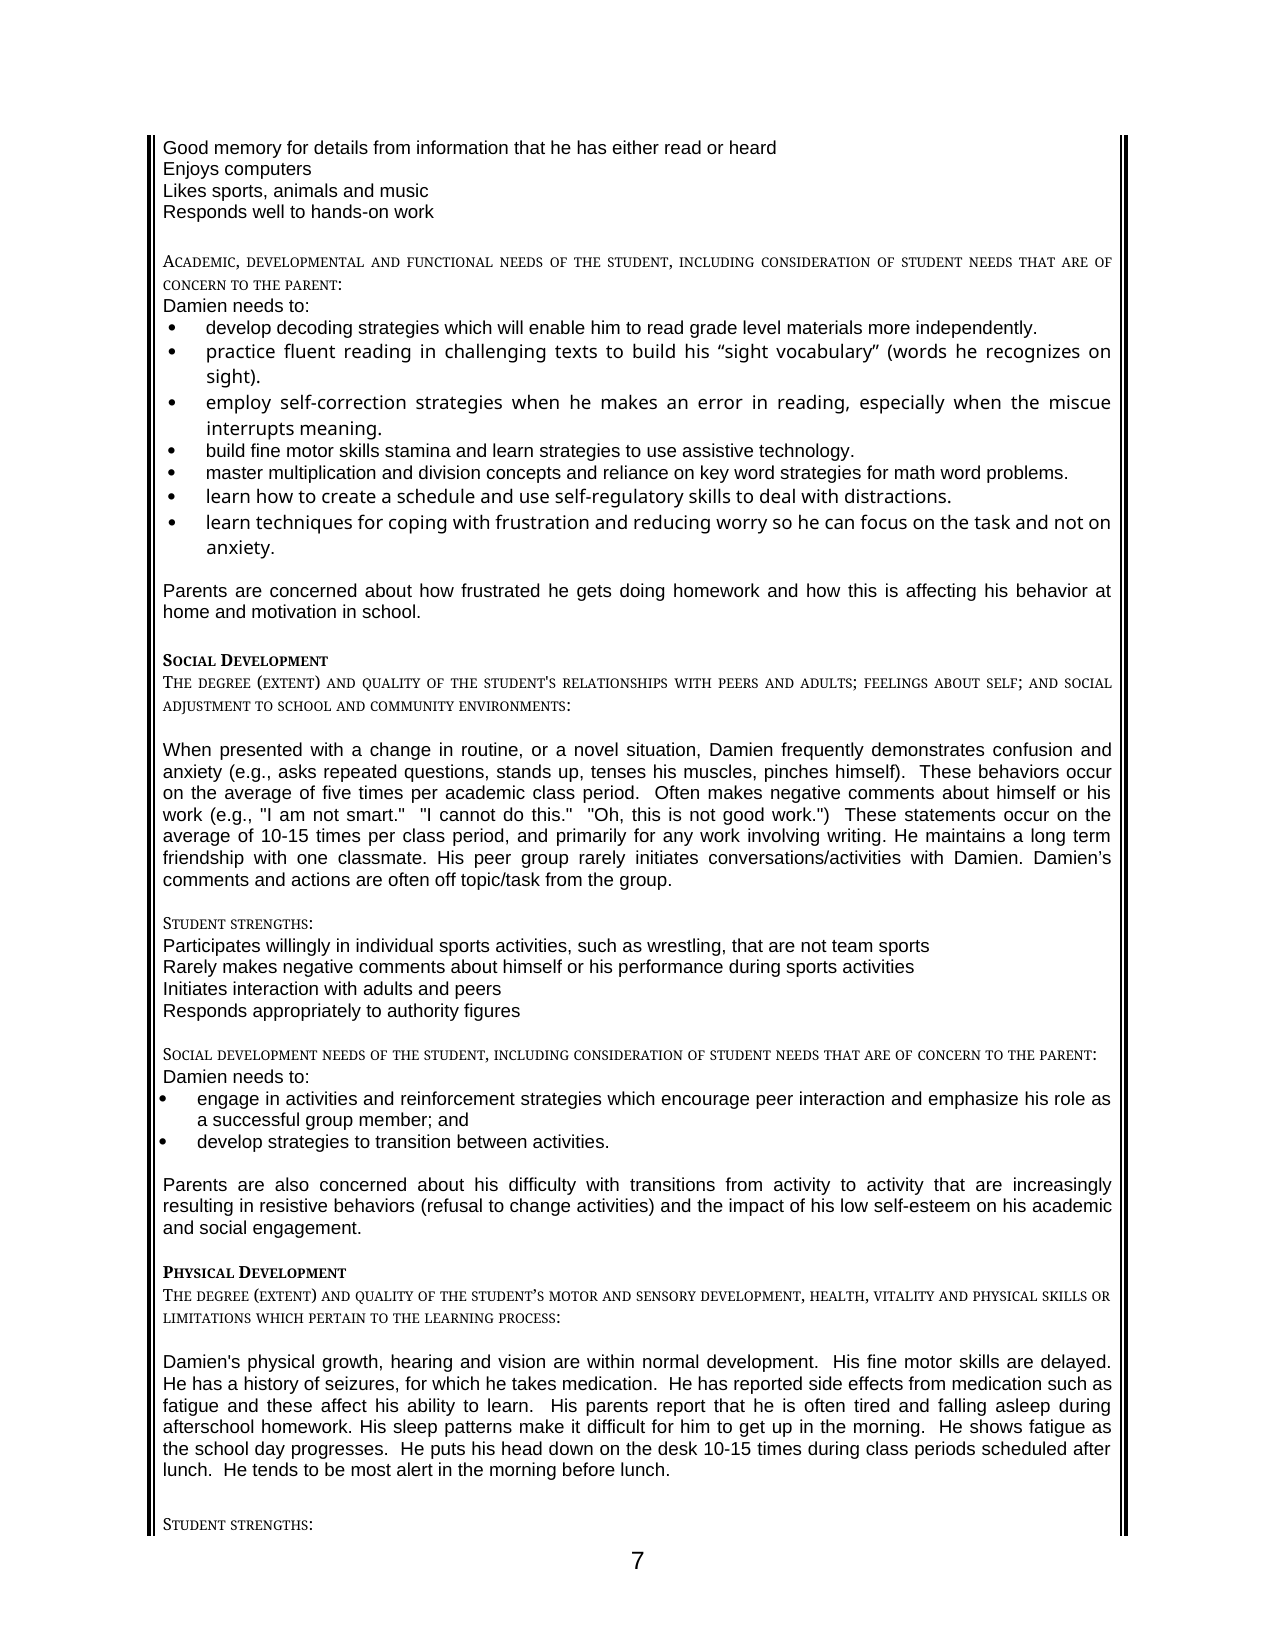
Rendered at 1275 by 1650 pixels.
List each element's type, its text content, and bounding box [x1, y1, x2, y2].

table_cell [155, 1511, 1120, 1536]
table_cell Social development needs of the student, including consideration of student needs that are of concern to the parent: Damien needs to: engage in activities and reinforcement strategies which encourage peer interaction and emphasize his role as a successful group member; and develop strategies to transition between activities. Parents are also concerned about his difficulty with transitions from activity to activity that are increasingly resulting in resistive behaviors (refusal to change activities) and the impact of his low self-esteem on his academic and social engagement. [155, 1042, 1120, 1259]
table_cell Academic, developmental and functional needs of the student, including consideration of student needs that are of concern to the parent: Damien needs to: develop decoding strategies which will enable him to read grade level materials more independently. practice fluent reading in challenging texts to build his “sight vocabulary” (words he recognizes on sight). employ self-correction strategies when he makes an error in reading, especially when the miscue interrupts meaning. build fine motor skills stamina and learn strategies to use assistive technology. master multiplication and division concepts and reliance on key word strategies for math word problems. learn how to create a schedule and use self-regulatory skills to deal with distractions. learn techniques for coping with frustration and reducing worry so he can focus on the task and not on anxiety. Parents are concerned about how frustrated he gets doing homework and how this is affecting his behavior at home and motivation in school. [155, 248, 1120, 647]
table_cell Student strengths: Participates willingly in individual sports activities, such as wrestling, that are not team sports Rarely makes negative comments about himself or his performance during sports activities Initiates interaction with adults and peers Responds appropriately to authority figures [155, 911, 1120, 1042]
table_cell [155, 135, 1120, 248]
table_cell Social Development The degree (extent) and quality of the student's relationships with peers and adults; feelings about self; and social adjustment to school and community environments: When presented with a change in routine, or a novel situation, Damien frequently demonstrates confusion and anxiety (e.g., asks repeated questions, stands up, tenses his muscles, pinches himself). These behaviors occur on the average of five times per academic class period. Often makes negative comments about himself or his work (e.g., "I am not smart." "I cannot do this." "Oh, this is not good work.") These statements occur on the average of 10-15 times per class period, and primarily for any work involving writing. He maintains a long term friendship with one classmate. His peer group rarely initiates conversations/activities with Damien. Damien’s comments and actions are often off topic/task from the group. [155, 647, 1120, 911]
table_cell Physical Development The degree (extent) and quality of the student’s motor and sensory development, health, vitality and physical skills or limitations which pertain to the learning process: Damien's physical growth, hearing and vision are within normal development. His fine motor skills are delayed. He has a history of seizures, for which he takes medication. He has reported side effects from medication such as fatigue and these affect his ability to learn. His parents report that he is often tired and falling asleep during afterschool homework. His sleep patterns make it difficult for him to get up in the morning. He shows fatigue as the school day progresses. He puts his head down on the desk 10-15 times during class periods scheduled after lunch. He tends to be most alert in the morning before lunch. [155, 1259, 1120, 1511]
